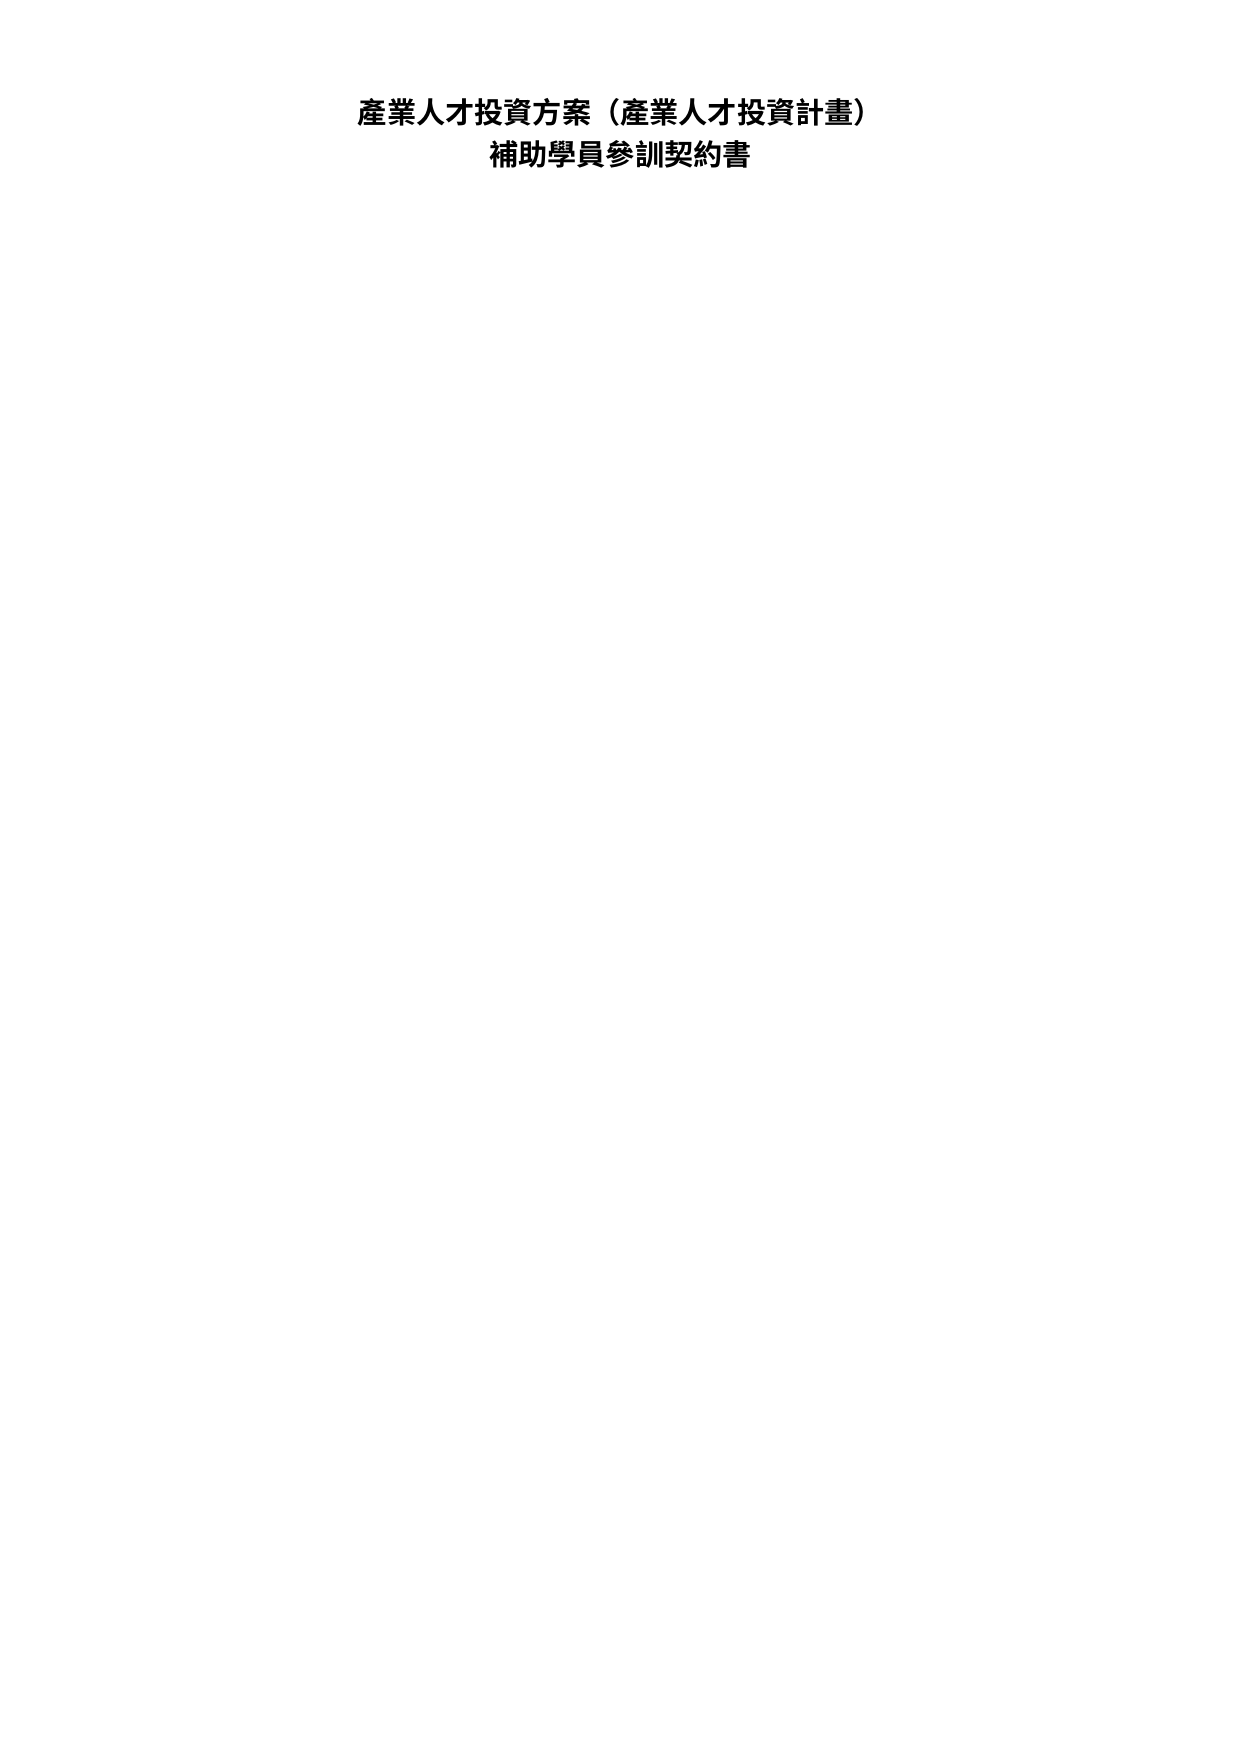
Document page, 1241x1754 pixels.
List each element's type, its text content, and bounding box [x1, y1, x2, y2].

text 補助學員參訓契約書 [75, 132, 1165, 174]
text 產業人才投資方案（產業人才投資計畫） [75, 89, 1165, 132]
